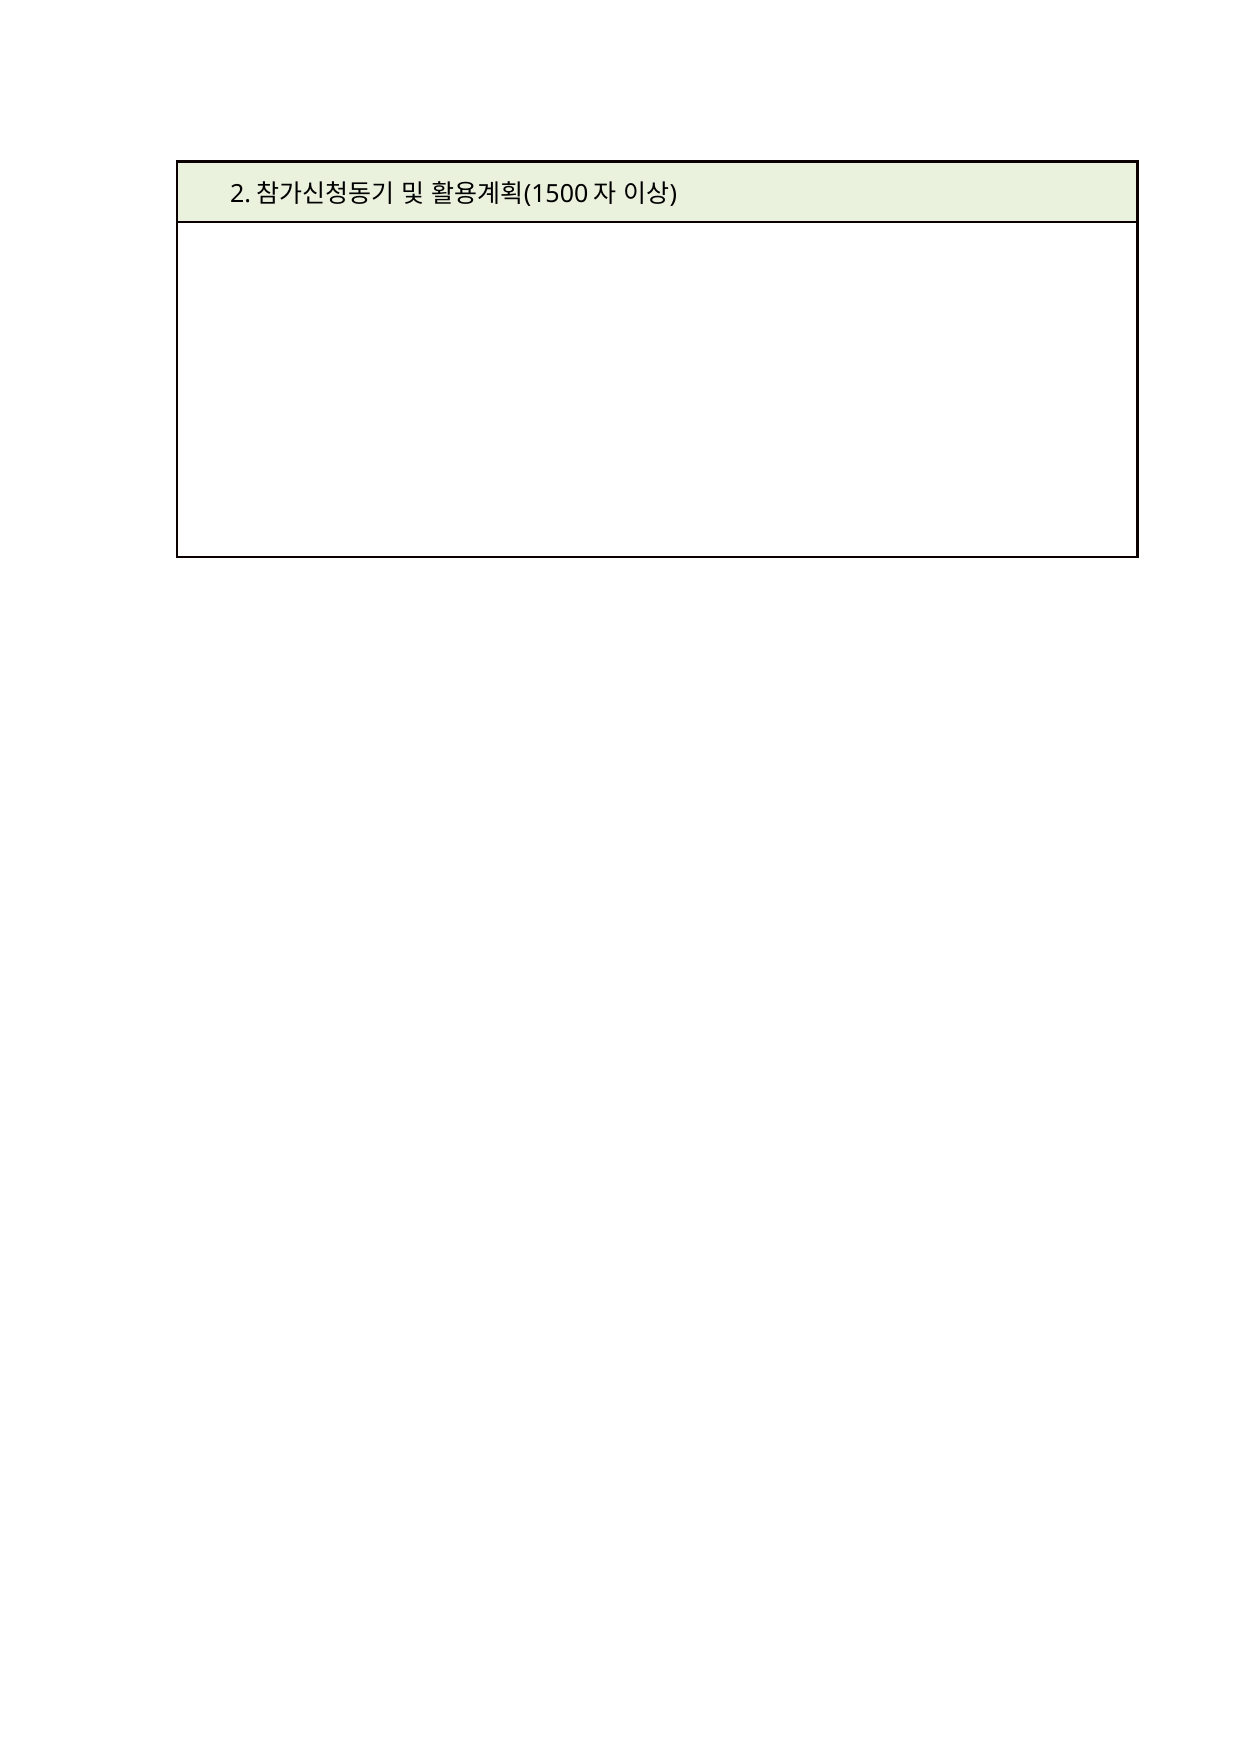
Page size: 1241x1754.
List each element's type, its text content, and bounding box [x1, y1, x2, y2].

table_header 2. 참가신청동기 및 활용계획(1500자 이상) [178, 163, 1136, 221]
table_cell [178, 223, 1136, 556]
